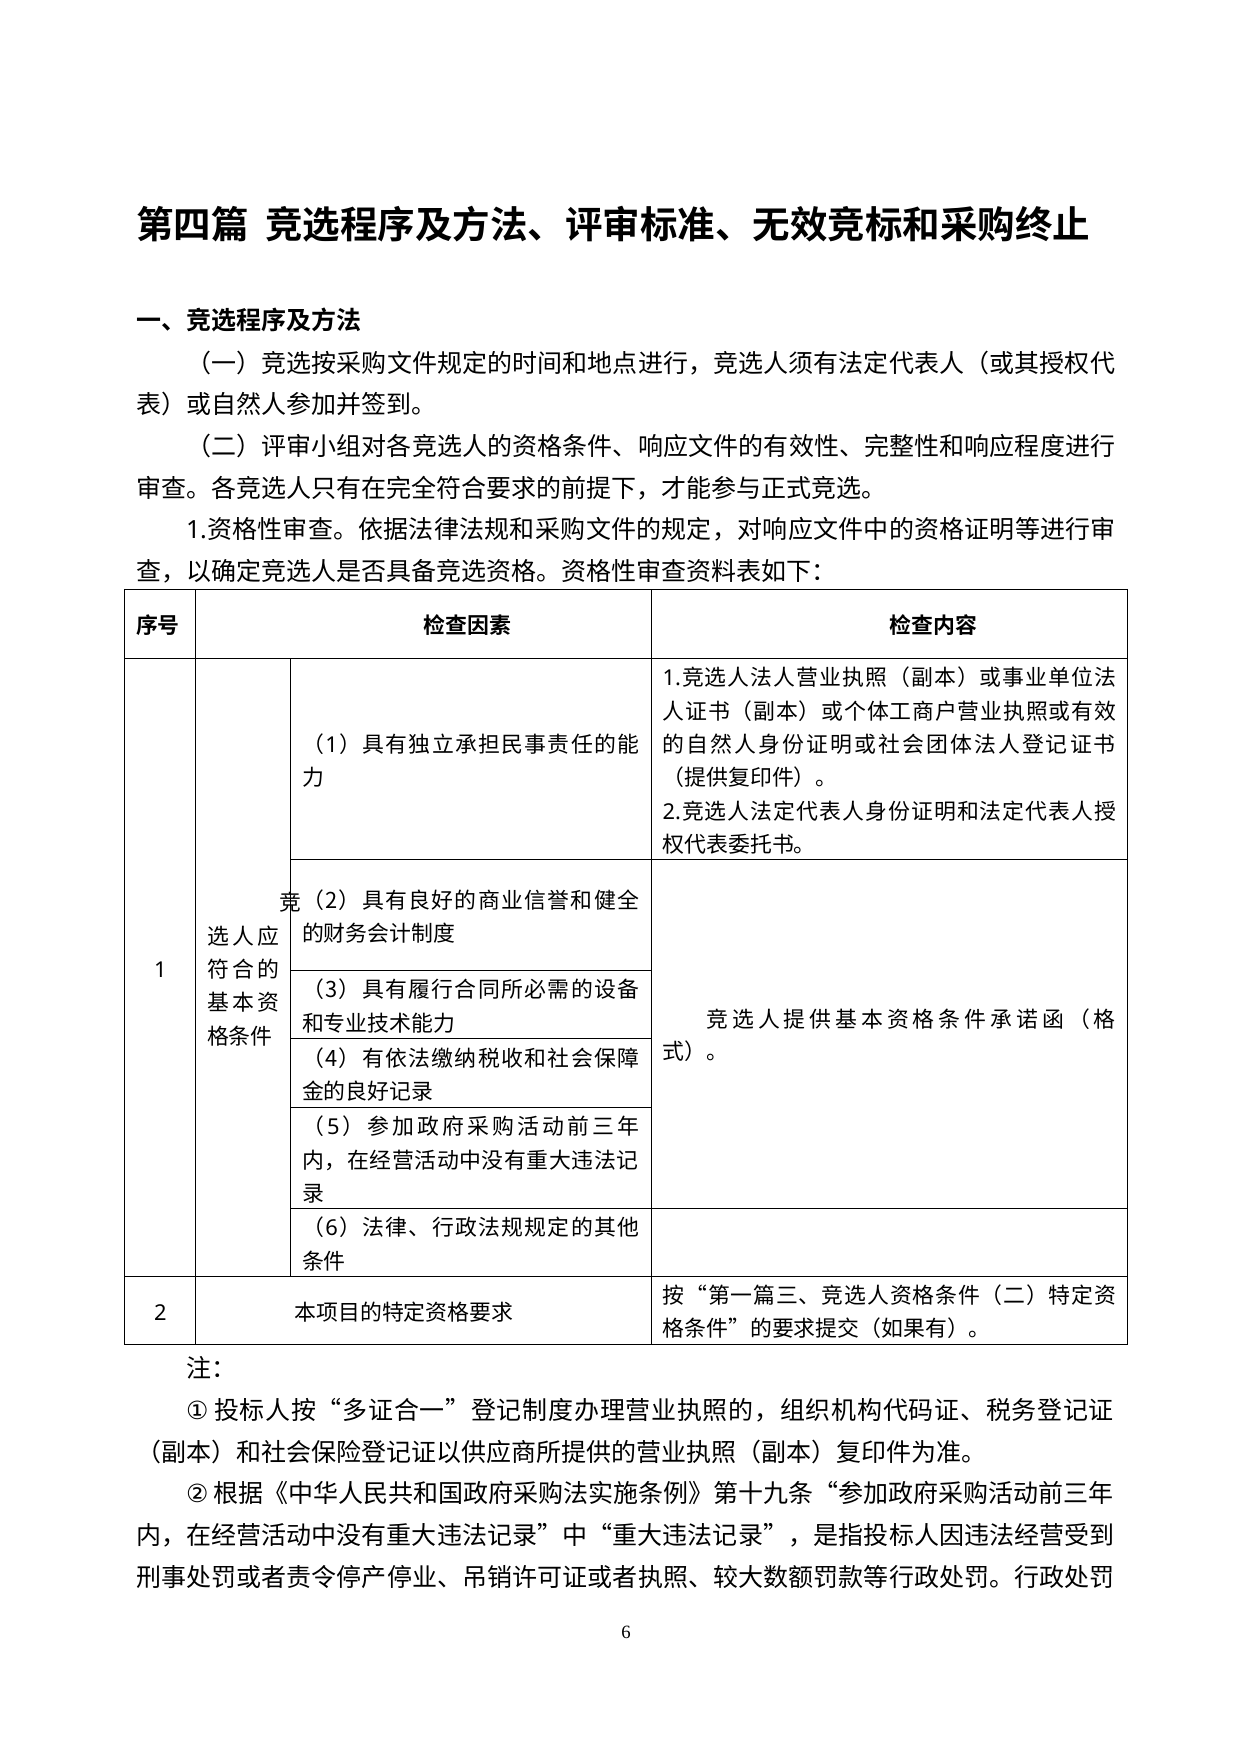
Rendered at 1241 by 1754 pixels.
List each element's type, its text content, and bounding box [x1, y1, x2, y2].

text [136, 1469, 1116, 1594]
table_cell [652, 1209, 1127, 1276]
table_cell 竞选人应符合的基本资格条件 [196, 659, 290, 1276]
table_cell （2）具有良好的商业信誉和健全的财务会计制度 [291, 860, 651, 970]
table_cell （6）法律、行政法规规定的其他条件 [291, 1209, 651, 1276]
table_cell 1.竞选人法人营业执照（副本）或事业单位法人证书（副本）或个体工商户营业执照或有效的自然人身份证明或社会团体法人登记证书（提供复印件）。 2.竞选人法定代表人身份证明和法定代表人授权代表委托书。 [652, 659, 1127, 859]
table_cell 2 [125, 1277, 195, 1343]
text （二）评审小组对各竞选人的资格条件、响应文件的有效性、完整性和响应程度进行审查。各竞选人只有在完全符合要求的前提下，才能参与正式竞选。 [136, 422, 1116, 505]
text 1.资格性审查。依据法律法规和采购文件的规定，对响应文件中的资格证明等进行审查，以确定竞选人是否具备竞选资格。资格性审查资料表如下： [136, 505, 1116, 589]
table_header 序号 [125, 590, 195, 658]
table_cell （5）参加政府采购活动前三年内，在经营活动中没有重大违法记录 [291, 1108, 651, 1208]
table_cell 本项目的特定资格要求 [196, 1277, 651, 1343]
table_header 检查内容 [652, 590, 1127, 658]
table_cell 1 [125, 659, 195, 1276]
subtitle 一、竞选程序及方法 [136, 293, 1116, 339]
text （一）竞选按采购文件规定的时间和地点进行，竞选人须有法定代表人（或其授权代表）或自然人参加并签到。 [136, 339, 1116, 422]
table_cell （3）具有履行合同所必需的设备和专业技术能力 [291, 971, 651, 1038]
subtitle 第四篇 竞选程序及方法、评审标准、无效竞标和采购终止 [136, 205, 1116, 247]
text ①投标人按“多证合一”登记制度办理营业执照的，组织机构代码证、税务登记证（副本）和社会保险登记证以供应商所提供的营业执照（副本）复印件为准。 [136, 1386, 1116, 1469]
table_cell 竞选人提供基本资格条件承诺函（格式）。 [652, 860, 1127, 1208]
table_cell （4）有依法缴纳税收和社会保障金的良好记录 [291, 1039, 651, 1107]
table_cell 按“第一篇三、竞选人资格条件（二）特定资格条件”的要求提交（如果有）。 [652, 1277, 1127, 1343]
table_header 检查因素 [196, 590, 651, 658]
table_cell （1）具有独立承担民事责任的能力 [291, 659, 651, 859]
text 注： [136, 1345, 1116, 1386]
